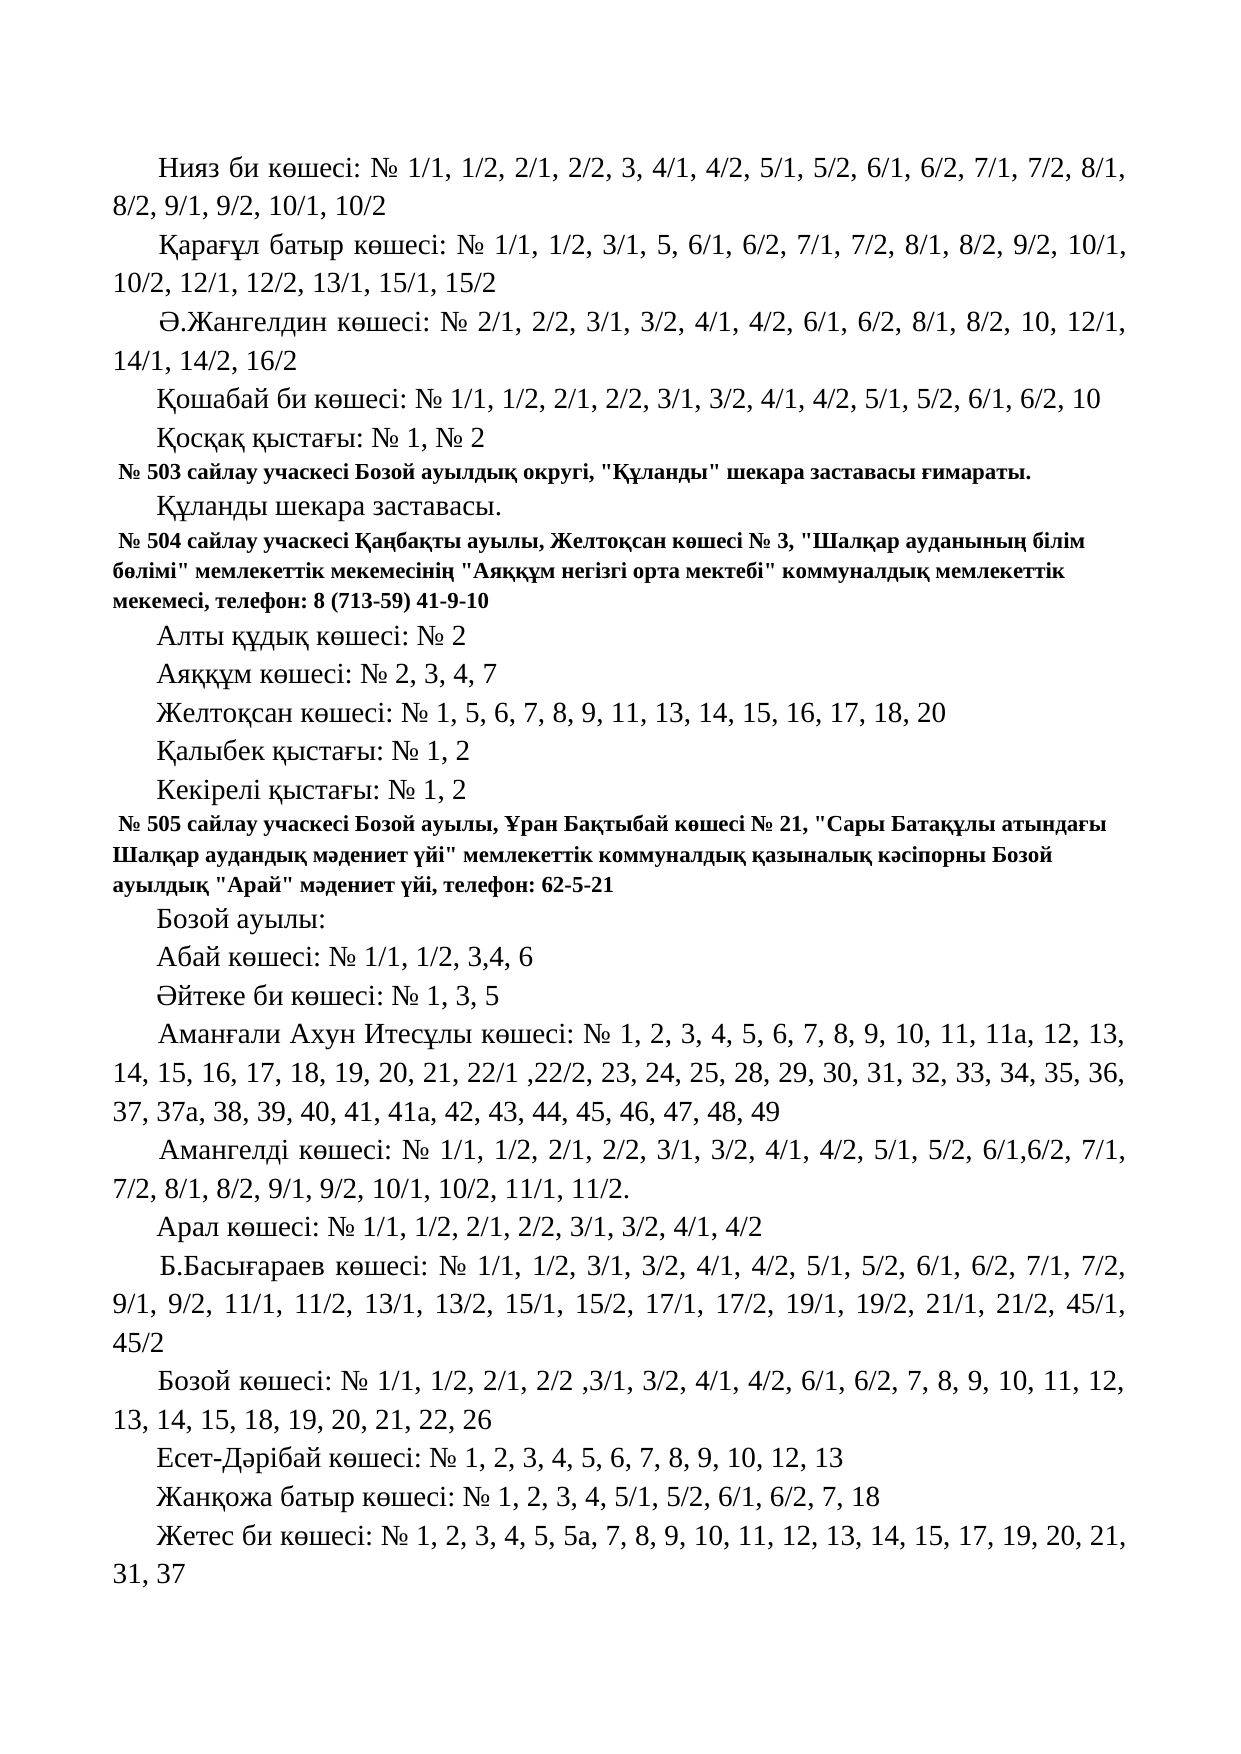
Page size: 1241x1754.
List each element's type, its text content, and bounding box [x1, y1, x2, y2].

text Қалыбек қыстағы: № 1, 2 [112, 733, 1128, 767]
text Қарағұл батыр көшесі: № 1/1, 1/2, 3/1, 5, 6/1, 6/2, 7/1, 7/2, 8/1, 8/2, 9/2, 10/1, 10/2, 12/1, 12/2, 13/1, 15/1, 15/2 [112, 227, 1128, 299]
text Жанқожа батыр көшесі: № 1, 2, 3, 4, 5/1, 5/2, 6/1, 6/2, 7, 18 [112, 1479, 1128, 1513]
text Амангелді көшесі: № 1/1, 1/2, 2/1, 2/2, 3/1, 3/2, 4/1, 4/2, 5/1, 5/2, 6/1,6/2, 7/1, 7/2, 8/1, 8/2, 9/1, 9/2, 10/1, 10/2, 11/1, 11/2. [112, 1132, 1128, 1204]
text Аманғали Ахун Итесұлы көшесі: № 1, 2, 3, 4, 5, 6, 7, 8, 9, 10, 11, 11а, 12, 13, 14, 15, 16, 17, 18, 19, 20, 21, 22/1 ,22/2, 23, 24, 25, 28, 29, 30, 31, 32, 33, 34, 35, 36, 37, 37а, 38, 39, 40, 41, 41а, 42, 43, 44, 45, 46, 47, 48, 49 [112, 1017, 1128, 1127]
text Бозой ауылы: [112, 901, 1128, 934]
text Б.Басығараев көшесі: № 1/1, 1/2, 3/1, 3/2, 4/1, 4/2, 5/1, 5/2, 6/1, 6/2, 7/1, 7/2, 9/1, 9/2, 11/1, 11/2, 13/1, 13/2, 15/1, 15/2, 17/1, 17/2, 19/1, 19/2, 21/1, 21/2, 45/1, 45/2 [112, 1248, 1128, 1358]
text Желтоқсан көшесі: № 1, 5, 6, 7, 8, 9, 11, 13, 14, 15, 16, 17, 18, 20 [112, 695, 1128, 728]
text Әйтеке би көшесі: № 1, 3, 5 [112, 978, 1128, 1012]
text № 505 сайлау учаскесі Бозой ауылы, Ұран Бақтыбай көшесі № 21, "Сары Батақұлы атындағы Шалқар аудандық мәдениет үйі" мемлекеттік коммуналдық қазыналық кәсіпорны Бозой ауылдық "Арай" мәдениет үйі, телефон: 62-5-21 [112, 810, 1128, 897]
text Жетес би көшесі: № 1, 2, 3, 4, 5, 5а, 7, 8, 9, 10, 11, 12, 13, 14, 15, 17, 19, 20, 21, 31, 37 [112, 1518, 1128, 1590]
text Кекірелі қыстағы: № 1, 2 [112, 772, 1128, 805]
text № 503 сайлау учаскесі Бозой ауылдық округі, "Құланды" шекара заставасы ғимараты. [112, 458, 1128, 485]
text Алты құдық көшесі: № 2 [112, 618, 1128, 651]
text Қошабай би көшесі: № 1/1, 1/2, 2/1, 2/2, 3/1, 3/2, 4/1, 4/2, 5/1, 5/2, 6/1, 6/2, 10 [112, 381, 1128, 415]
text № 504 сайлау учаскесі Қаңбақты ауылы, Желтоқсан көшесі № 3, "Шалқар ауданының білім бөлімі" мемлекеттік мекемесінің "Аяққұм негізгі орта мектебі" коммуналдық мемлекеттік мекемесі, телефон: 8 (713-59) 41-9-10 [112, 527, 1128, 614]
text Абай көшесі: № 1/1, 1/2, 3,4, 6 [112, 939, 1128, 973]
text Ә.Жангелдин көшесі: № 2/1, 2/2, 3/1, 3/2, 4/1, 4/2, 6/1, 6/2, 8/1, 8/2, 10, 12/1, 14/1, 14/2, 16/2 [112, 304, 1128, 376]
text Құланды шекара заставасы. [112, 488, 1128, 522]
text Аяққұм көшесі: № 2, 3, 4, 7 [112, 656, 1128, 690]
text Бозой көшесі: № 1/1, 1/2, 2/1, 2/2 ,3/1, 3/2, 4/1, 4/2, 6/1, 6/2, 7, 8, 9, 10, 11, 12, 13, 14, 15, 18, 19, 20, 21, 22, 26 [112, 1363, 1128, 1436]
text Нияз би көшесі: № 1/1, 1/2, 2/1, 2/2, 3, 4/1, 4/2, 5/1, 5/2, 6/1, 6/2, 7/1, 7/2, 8/1, 8/2, 9/1, 9/2, 10/1, 10/2 [112, 150, 1128, 222]
text Есет-Дәрібай көшесі: № 1, 2, 3, 4, 5, 6, 7, 8, 9, 10, 12, 13 [112, 1441, 1128, 1474]
text Арал көшесі: № 1/1, 1/2, 2/1, 2/2, 3/1, 3/2, 4/1, 4/2 [112, 1209, 1128, 1243]
text Қосқақ қыстағы: № 1, № 2 [112, 420, 1128, 453]
